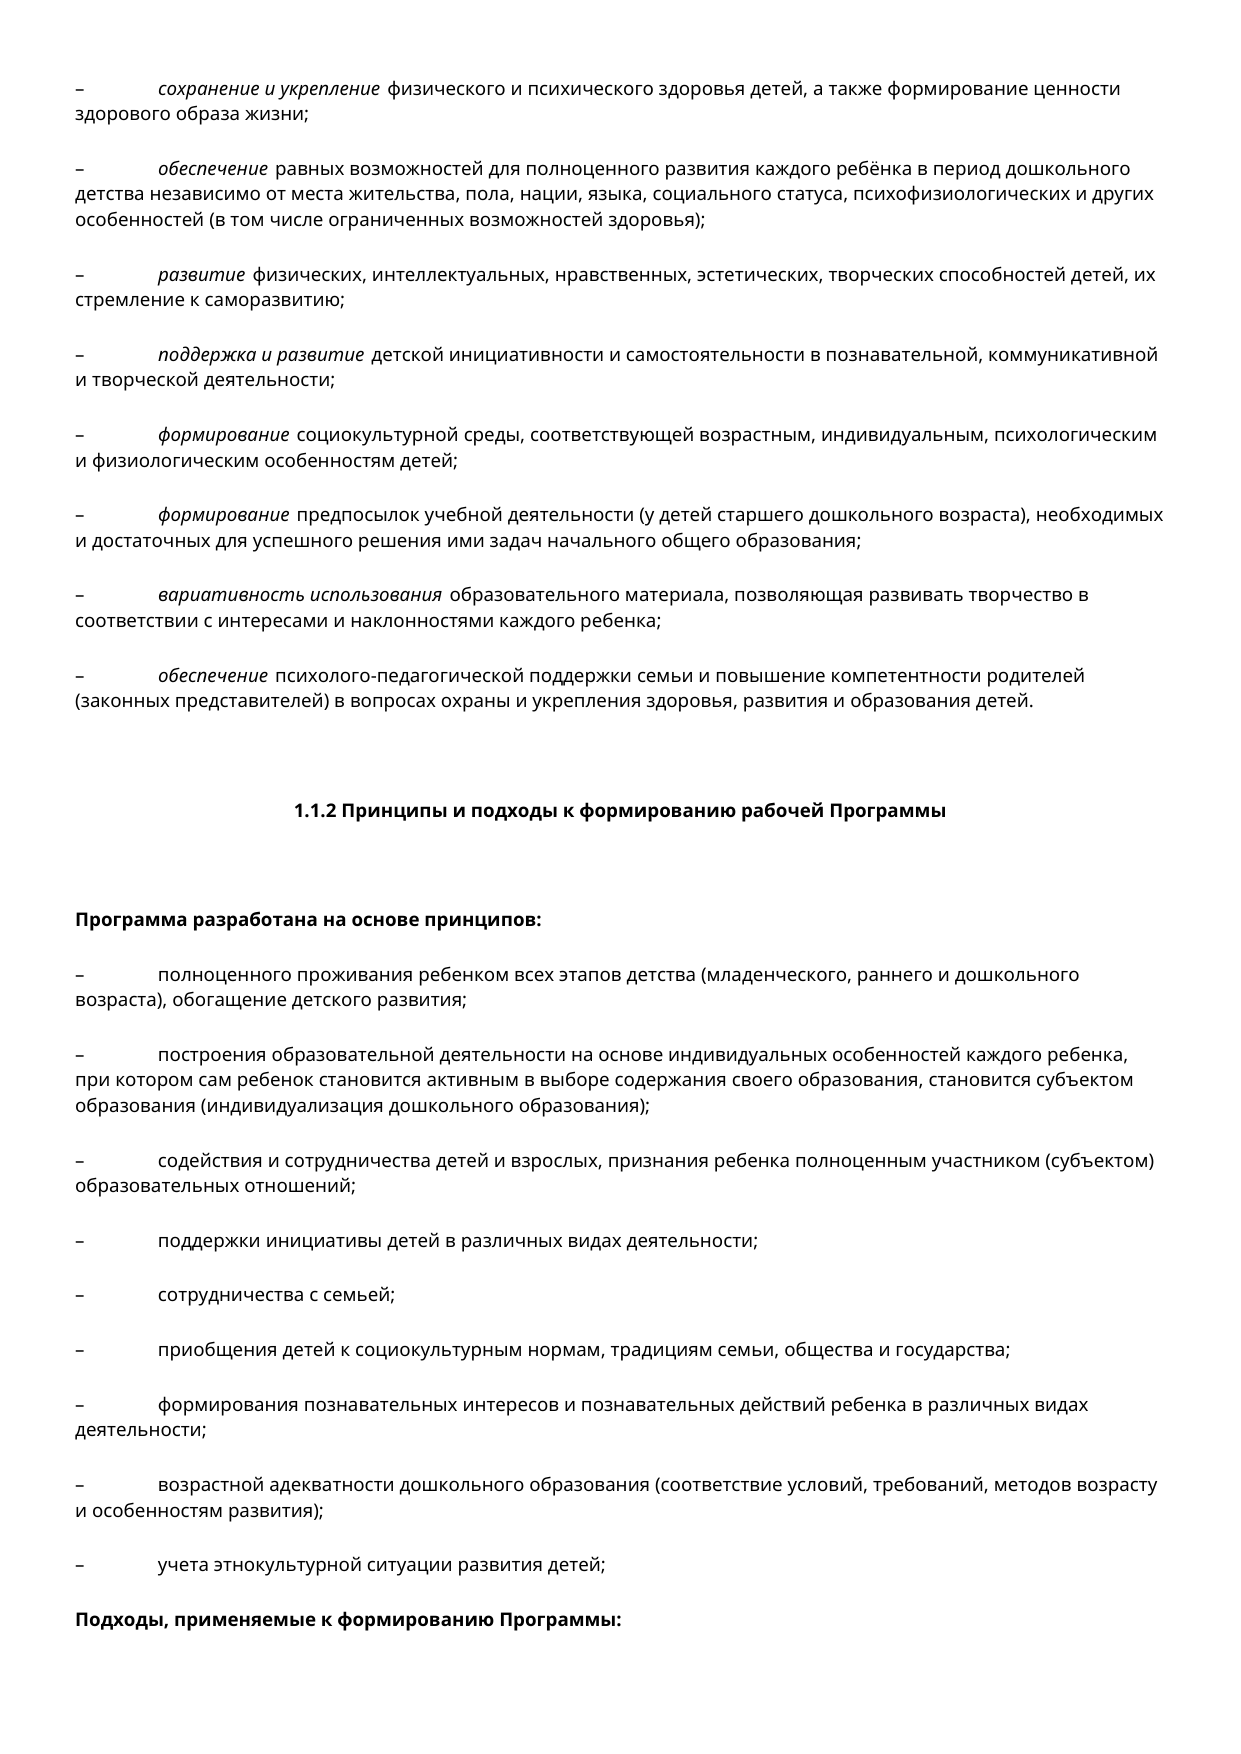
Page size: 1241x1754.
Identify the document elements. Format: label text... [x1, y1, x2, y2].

text – сотрудничества с семьей; [75, 1282, 1165, 1307]
text – вариативность использования образовательного материала, позволяющая развивать творчество в соответствии с интересами и наклонностями каждого ребенка; [75, 582, 1165, 633]
text – возрастной адекватности дошкольного образования (соответствие условий, требований, методов возрасту и особенностям развития); [75, 1471, 1165, 1522]
text – поддержки инициативы детей в различных видах деятельности; [75, 1227, 1165, 1253]
text – развитие физических, интеллектуальных, нравственных, эстетических, творческих способностей детей, их стремление к саморазвитию; [75, 261, 1165, 312]
text – формирование предпосылок учебной деятельности (у детей старшего дошкольного возраста), необходимых и достаточных для успешного решения ими задач начального общего образования; [75, 502, 1165, 553]
text – сохранение и укрепление физического и психического здоровья детей, а также формирование ценности здорового образа жизни; [75, 75, 1165, 126]
text Подходы, применяемые к формированию Программы: [75, 1606, 1165, 1632]
text – формирования познавательных интересов и познавательных действий ребенка в различных видах деятельности; [75, 1391, 1165, 1442]
text – учета этнокультурной ситуации развития детей; [75, 1552, 1165, 1577]
text – полноценного проживания ребенком всех этапов детства (младенческого, раннего и дошкольного возраста), обогащение детского развития; [75, 961, 1165, 1012]
text – обеспечение равных возможностей для полноценного развития каждого ребёнка в период дошкольного детства независимо от места жительства, пола, нации, языка, социального статуса, психофизиологических и других особенностей (в том числе ограниченных возможностей здоровья); [75, 155, 1165, 232]
text Программа разработана на основе принципов: [75, 906, 1165, 932]
text – формирование социокультурной среды, соответствующей возрастным, индивидуальным, психологическим и физиологическим особенностям детей; [75, 421, 1165, 472]
text – построения образовательной деятельности на основе индивидуальных особенностей каждого ребенка, при котором сам ребенок становится активным в выборе содержания своего образования, становится субъектом образования (индивидуализация дошкольного образования); [75, 1041, 1165, 1118]
text – приобщения детей к социокультурным нормам, традициям семьи, общества и государства; [75, 1336, 1165, 1362]
text – содействия и сотрудничества детей и взрослых, признания ребенка полноценным участником (субъектом) образовательных отношений; [75, 1147, 1165, 1198]
text – обеспечение психолого-педагогической поддержки семьи и повышение компетентности родителей (законных представителей) в вопросах охраны и укрепления здоровья, развития и образования детей. [75, 662, 1165, 713]
text – поддержка и развитие детской инициативности и самостоятельности в познавательной, коммуникативной и творческой деятельности; [75, 341, 1165, 392]
text 1.1.2 Принципы и подходы к формированию рабочей Программы [75, 797, 1165, 822]
